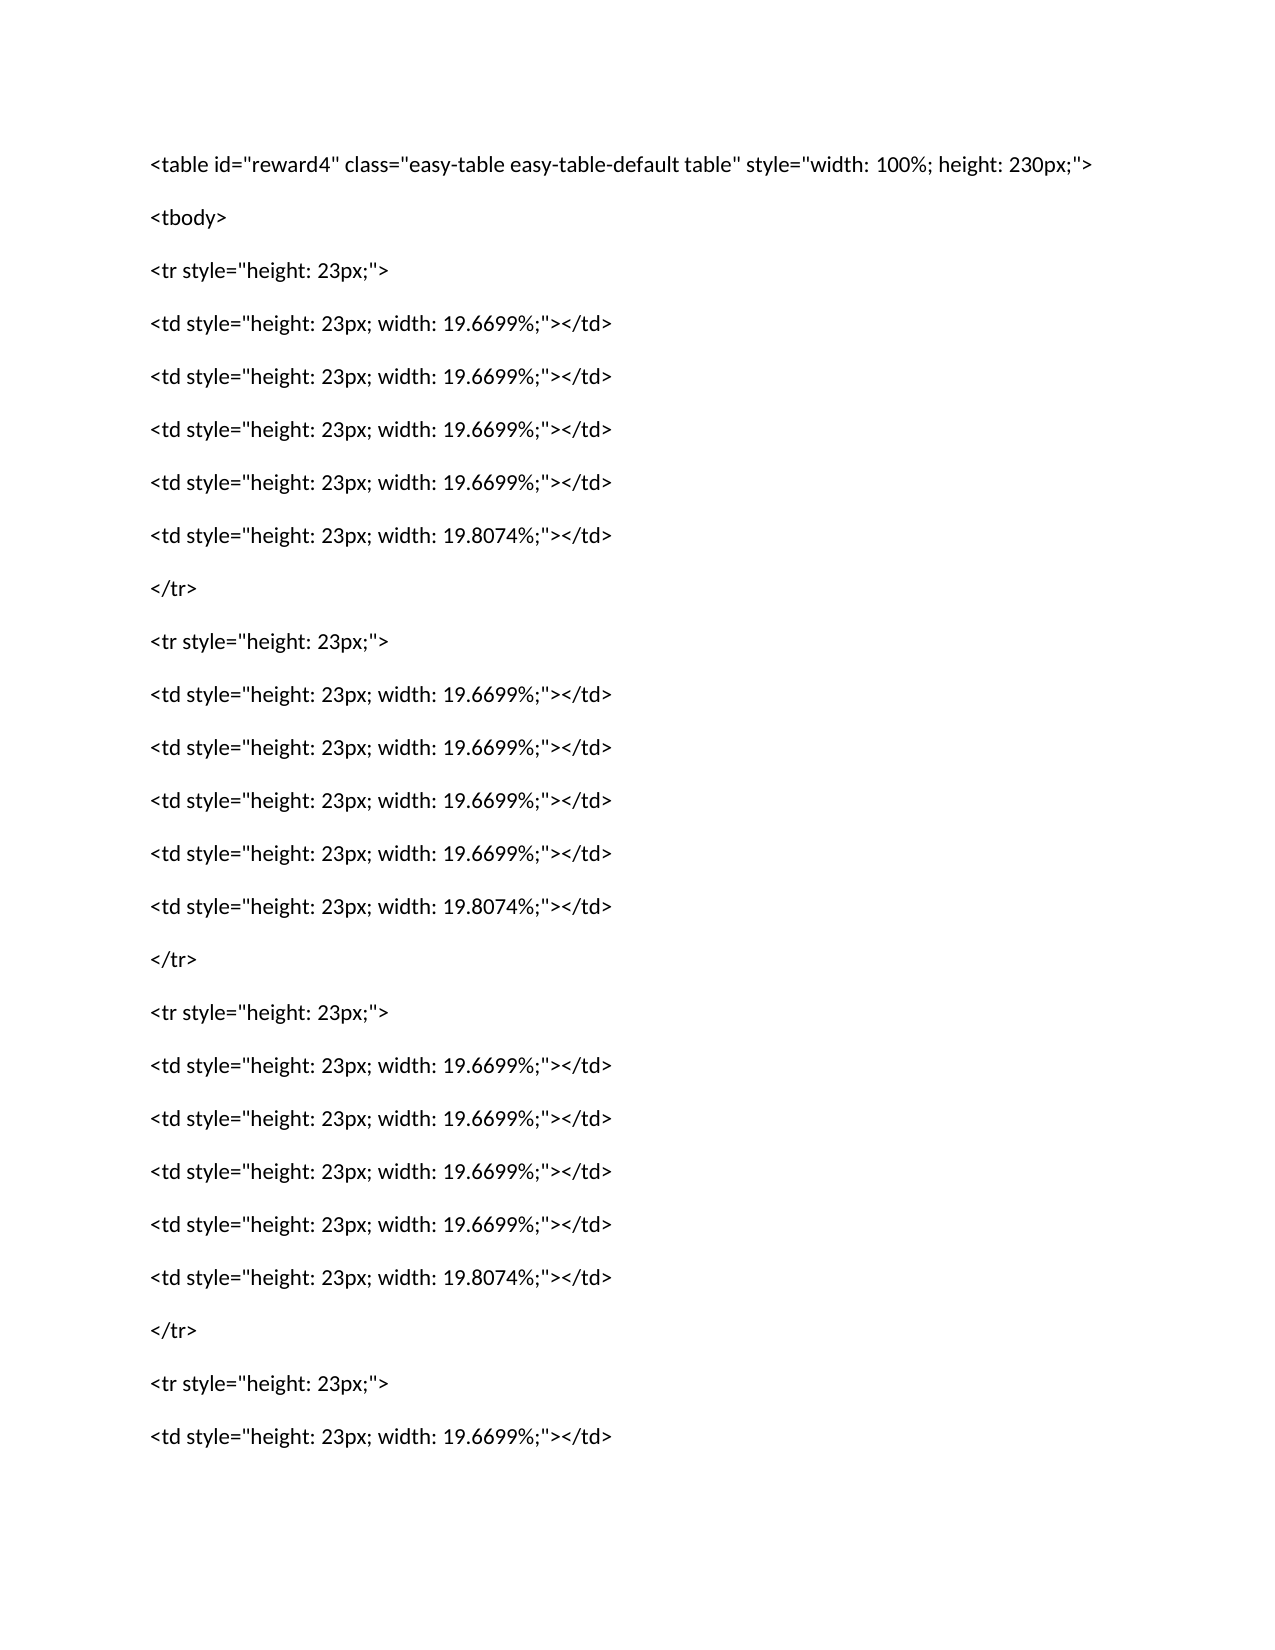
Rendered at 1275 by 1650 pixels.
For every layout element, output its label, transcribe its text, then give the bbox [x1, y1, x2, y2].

text <td style="height: 23px; width: 19.6699%;"></td> [150, 415, 1125, 443]
text <td style="height: 23px; width: 19.8074%;"></td> [150, 892, 1125, 920]
text </tr> [150, 574, 1125, 602]
text </tr> [150, 945, 1125, 973]
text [150, 1263, 1125, 1291]
text <td style="height: 23px; width: 19.6699%;"></td> [150, 362, 1125, 390]
text <tr style="height: 23px;"> [150, 627, 1125, 655]
text <td style="height: 23px; width: 19.6699%;"></td> [150, 309, 1125, 337]
text </tr> [150, 1316, 1125, 1344]
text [150, 1422, 1125, 1451]
text <td style="height: 23px; width: 19.8074%;"></td> [150, 521, 1125, 549]
text <td style="height: 23px; width: 19.6699%;"></td> [150, 1104, 1125, 1132]
text <td style="height: 23px; width: 19.6699%;"></td> [150, 680, 1125, 708]
text <td style="height: 23px; width: 19.6699%;"></td> [150, 468, 1125, 496]
text <tr style="height: 23px;"> [150, 1369, 1125, 1397]
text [150, 1210, 1125, 1238]
text <td style="height: 23px; width: 19.6699%;"></td> [150, 786, 1125, 814]
text <tbody> [150, 203, 1125, 231]
text <td style="height: 23px; width: 19.6699%;"></td> [150, 1051, 1125, 1079]
text <tr style="height: 23px;"> [150, 998, 1125, 1026]
text <td style="height: 23px; width: 19.6699%;"></td> [150, 733, 1125, 761]
text <td style="height: 23px; width: 19.6699%;"></td> [150, 1157, 1125, 1185]
text <tr style="height: 23px;"> [150, 256, 1125, 284]
text <td style="height: 23px; width: 19.6699%;"></td> [150, 839, 1125, 867]
text <table id="reward4" class="easy-table easy-table-default table" style="width: 100%; height: 230px;"> [150, 150, 1125, 178]
